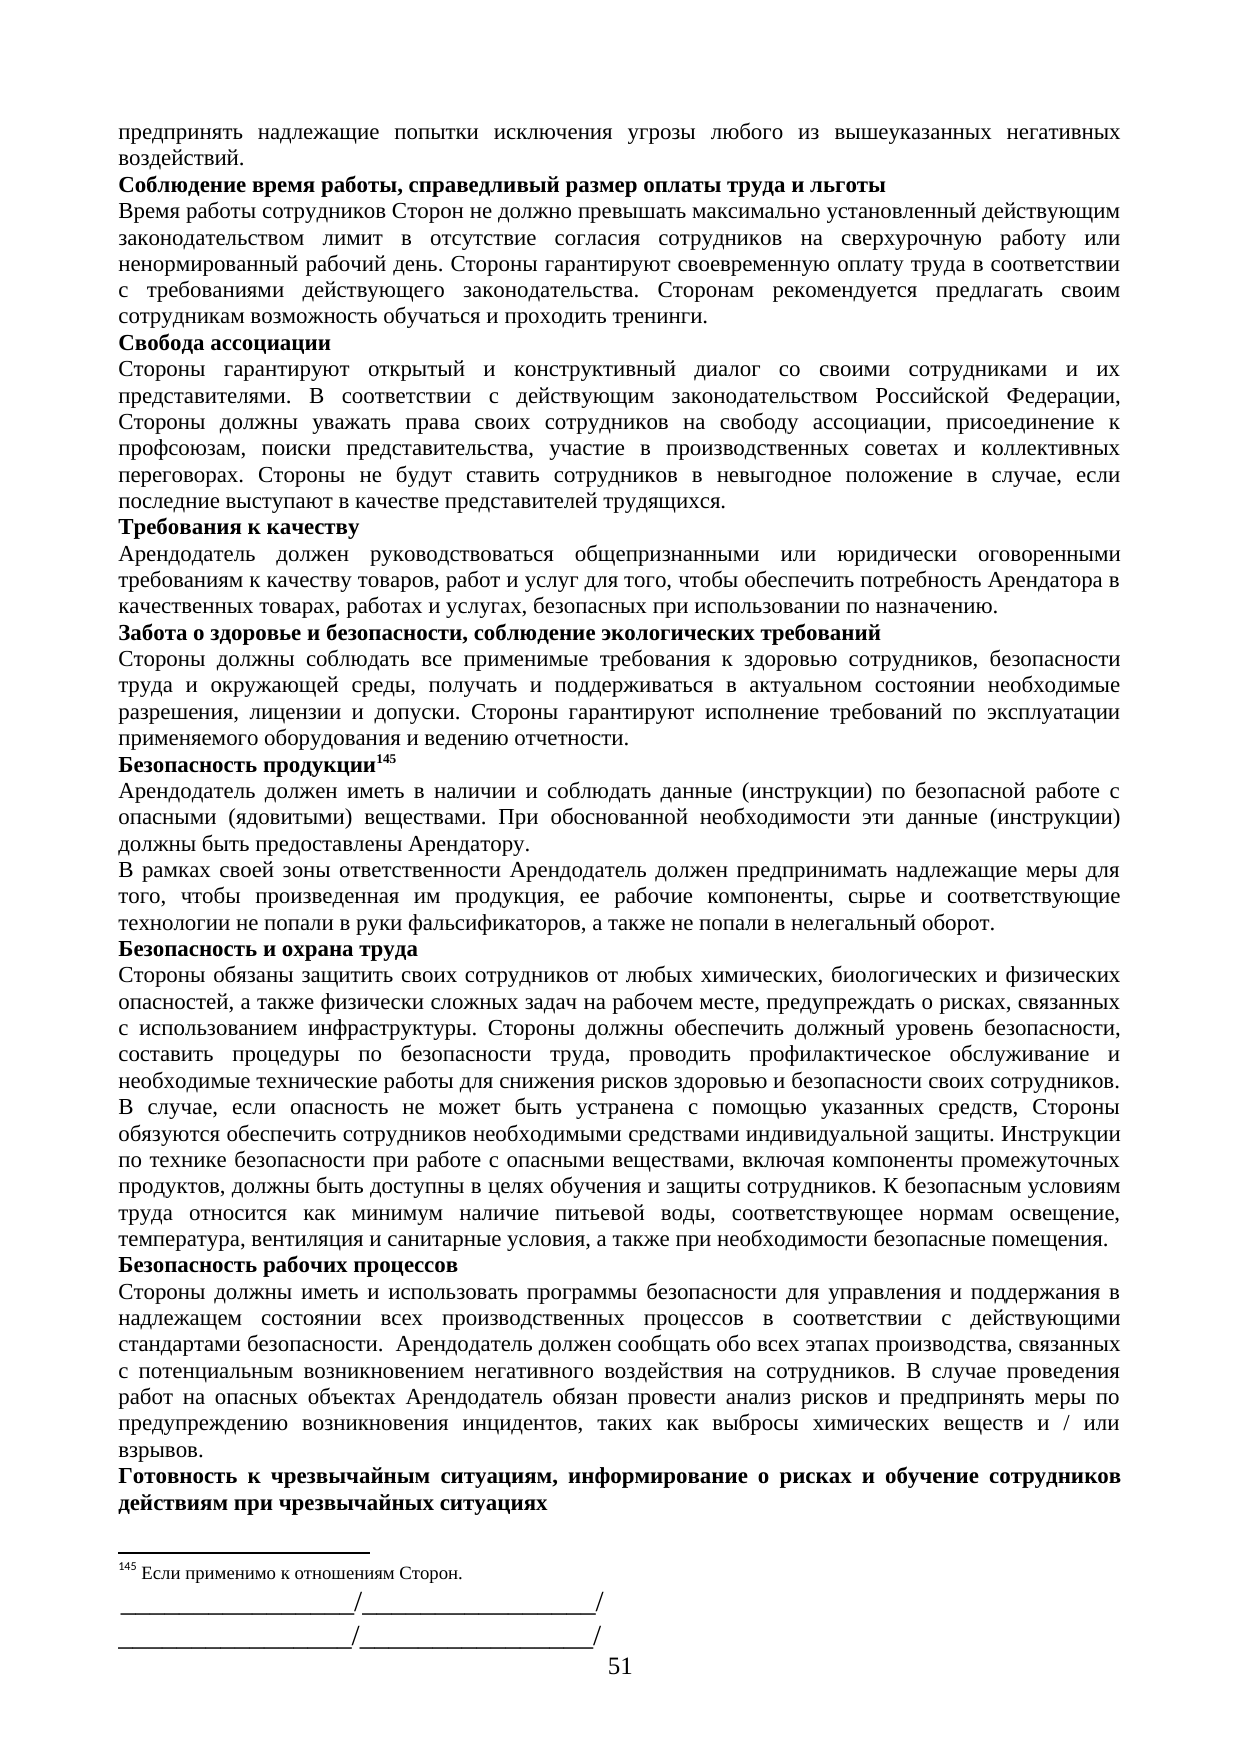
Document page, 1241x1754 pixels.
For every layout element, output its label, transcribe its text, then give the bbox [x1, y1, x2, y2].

text В рамках своей зоны ответственности Арендодатель должен предпринимать надлежащие меры для того, чтобы произведенная им продукция, ее рабочие компоненты, сырье и соответствующие технологии не попали в руки фальсификаторов, а также не попали в нелегальный оборот. [118, 856, 1122, 935]
text Безопасность рабочих процессов [118, 1251, 1122, 1278]
text Арендодатель должен иметь в наличии и соблюдать данные (инструкции) по безопасной работе с опасными (ядовитыми) веществами. При обоснованной необходимости эти данные (инструкции) должны быть предоставлены Арендатору. [118, 777, 1122, 856]
text Стороны должны соблюдать все применимые требования к здоровью сотрудников, безопасности труда и окружающей среды, получать и поддерживаться в актуальном состоянии необходимые разрешения, лицензии и допуски. Стороны гарантируют исполнение требований по эксплуатации применяемого оборудования и ведению отчетности. [118, 645, 1122, 751]
text Стороны обязаны защитить своих сотрудников от любых химических, биологических и физических опасностей, а также физически сложных задач на рабочем месте, предупреждать о рисках, связанных с использованием инфраструктуры. Стороны должны обеспечить должный уровень безопасности, составить процедуры по безопасности труда, проводить профилактическое обслуживание и необходимые технические работы для снижения рисков здоровью и безопасности своих сотрудников. В случае, если опасность не может быть устранена с помощью указанных средств, Стороны обязуются обеспечить сотрудников необходимыми средствами индивидуальной защиты. Инструкции по технике безопасности при работе с опасными веществами, включая компоненты промежуточных продуктов, должны быть доступны в целях обучения и защиты сотрудников. К безопасным условиям труда относится как минимум наличие питьевой воды, соответствующее нормам освещение, температура, вентиляция и санитарные условия, а также при необходимости безопасные помещения. [118, 961, 1122, 1251]
text Время работы сотрудников Сторон не должно превышать максимально установленный действующим законодательством лимит в отсутствие согласия сотрудников на сверхурочную работу или ненормированный рабочий день. Стороны гарантируют своевременную оплату труда в соответствии с требованиями действующего законодательства. Сторонам рекомендуется предлагать своим сотрудникам возможность обучаться и проходить тренинги. [118, 197, 1122, 329]
text Забота о здоровье и безопасности, соблюдение экологических требований [118, 619, 1122, 645]
text Безопасность продукции [118, 751, 1122, 777]
text Соблюдение время работы, справедливый размер оплаты труда и льготы [118, 171, 1122, 197]
text Безопасность и охрана труда [118, 935, 1122, 961]
text Арендодатель должен руководствоваться общепризнанными или юридически оговоренными требованиям к качеству товаров, работ и услуг для того, чтобы обеспечить потребность Арендатора в качественных товарах, работах и услугах, безопасных при использовании по назначению. [118, 540, 1122, 619]
text Свобода ассоциации [118, 329, 1122, 355]
text Требования к качеству [118, 513, 1122, 540]
text Стороны гарантируют открытый и конструктивный диалог со своими сотрудниками и их представителями. В соответствии с действующим законодательством Российской Федерации, Стороны должны уважать права своих сотрудников на свободу ассоциации, присоединение к профсоюзам, поиски представительства, участие в производственных советах и коллективных переговорах. Стороны не будут ставить сотрудников в невыгодное положение в случае, если последние выступают в качестве представителей трудящихся. [118, 355, 1122, 513]
text Готовность к чрезвычайным ситуациям, информирование о рисках и обучение сотрудников действиям при чрезвычайных ситуациях [118, 1462, 1122, 1515]
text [118, 118, 1122, 171]
text Стороны должны иметь и использовать программы безопасности для управления и поддержания в надлежащем состоянии всех производственных процессов в соответствии с действующими стандартами безопасности. Арендодатель должен сообщать обо всех этапах производства, связанных с потенциальным возникновением негативного воздействия на сотрудников. В случае проведения работ на опасных объектах Арендодатель обязан провести анализ рисков и предпринять меры по предупреждению возникновения инцидентов, таких как выбросы химических веществ и / или взрывов. [118, 1278, 1122, 1462]
